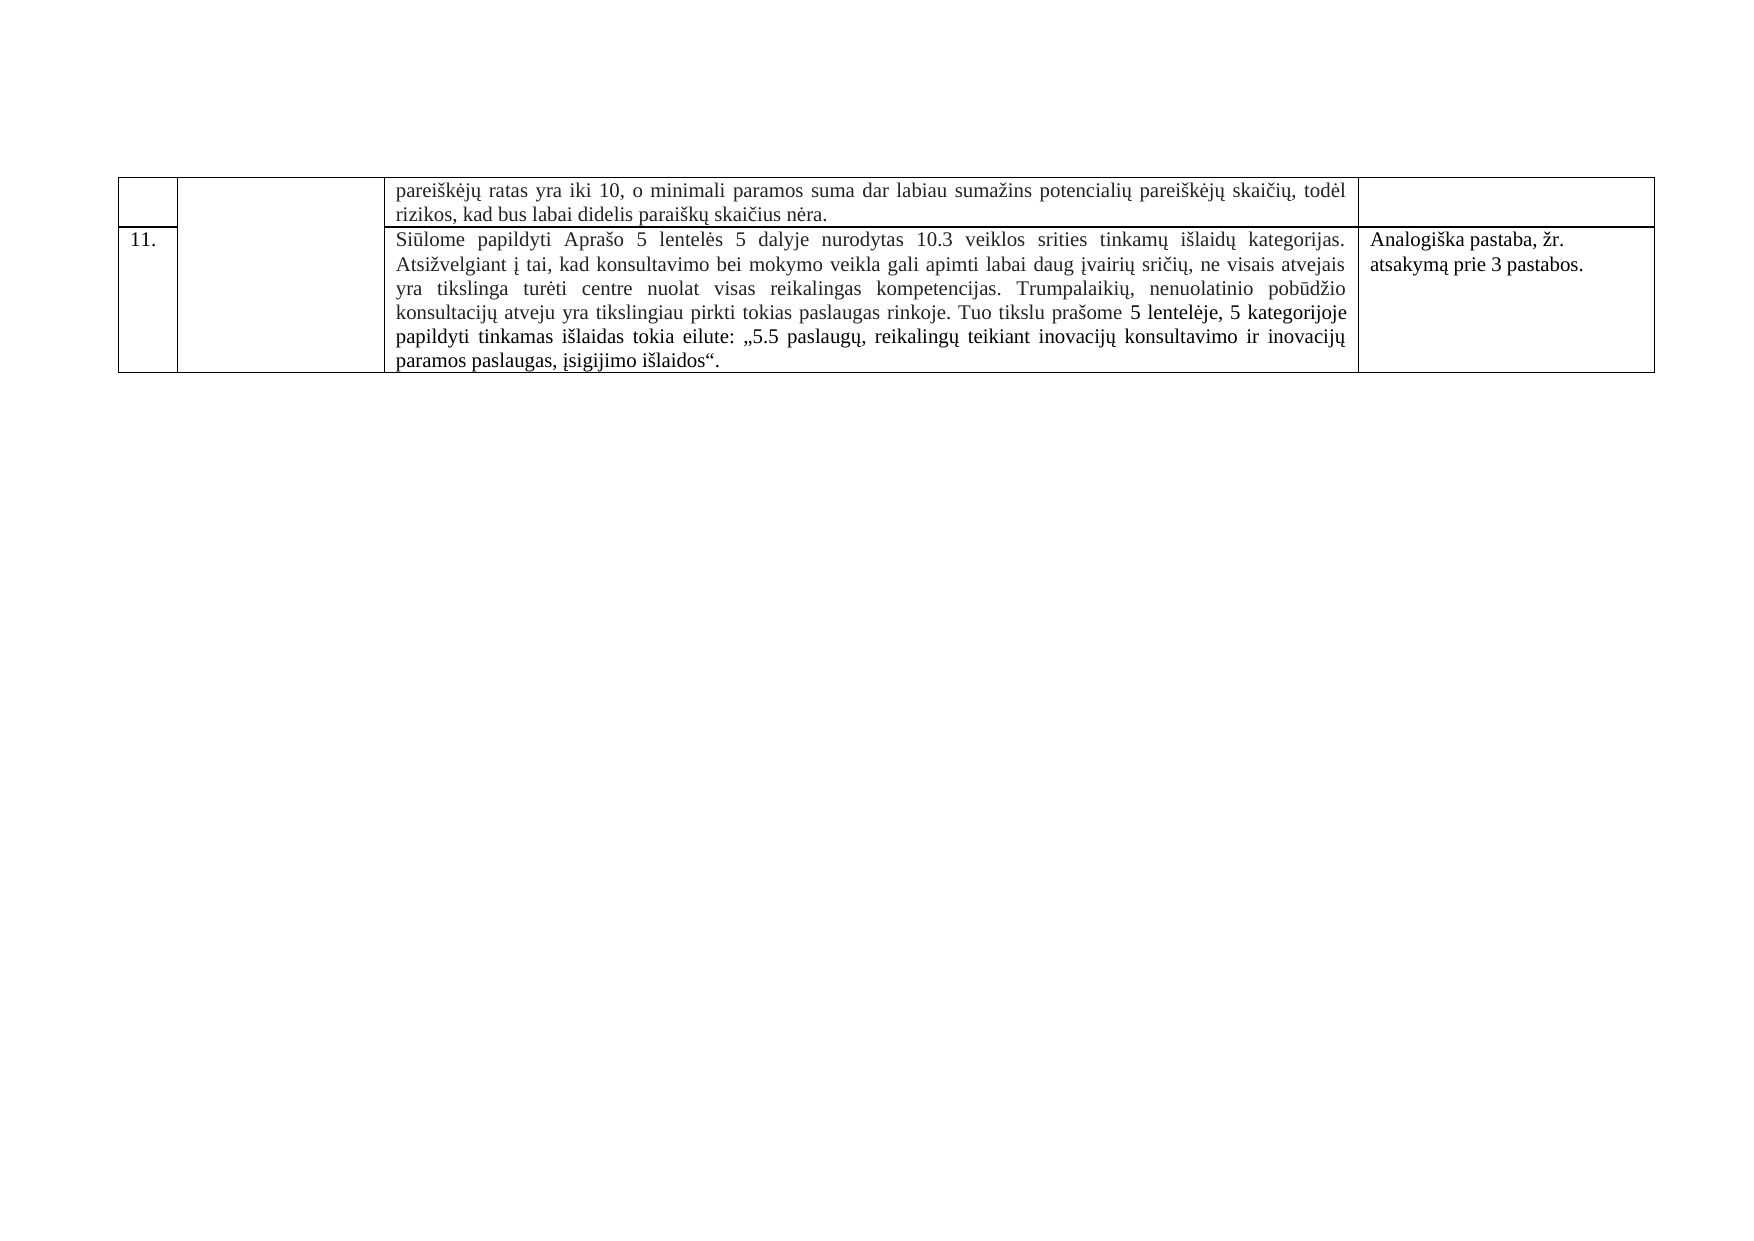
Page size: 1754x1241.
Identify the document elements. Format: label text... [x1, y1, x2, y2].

table_cell Analogiška pastaba, žr. atsakymą prie 3 pastabos. [1359, 228, 1654, 372]
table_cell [1359, 178, 1654, 226]
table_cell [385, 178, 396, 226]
table_cell Siūlome papildyti Aprašo 5 lentelės 5 dalyje nurodytas 10.3 veiklos srities tinkamų išlaidų kategorijas. Atsižvelgiant į tai, kad konsultavimo bei mokymo veikla gali apimti labai daug įvairių sričių, ne visais atvejais yra tikslinga turėti centre nuolat visas reikalingas kompetencijas. Trumpalaikių, nenuolatinio pobūdžio konsultacijų atveju yra tikslingiau pirkti tokias paslaugas rinkoje. Tuo tikslu prašome 5 lentelėje, 5 kategorijoje papildyti tinkamas išlaidas tokia eilute: „5.5 paslaugų, reikalingų teikiant inovacijų konsultavimo ir inovacijų paramos paslaugas, įsigijimo išlaidos“. [385, 228, 1358, 372]
table_cell [119, 178, 177, 226]
table_cell [119, 228, 177, 372]
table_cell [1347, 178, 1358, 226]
